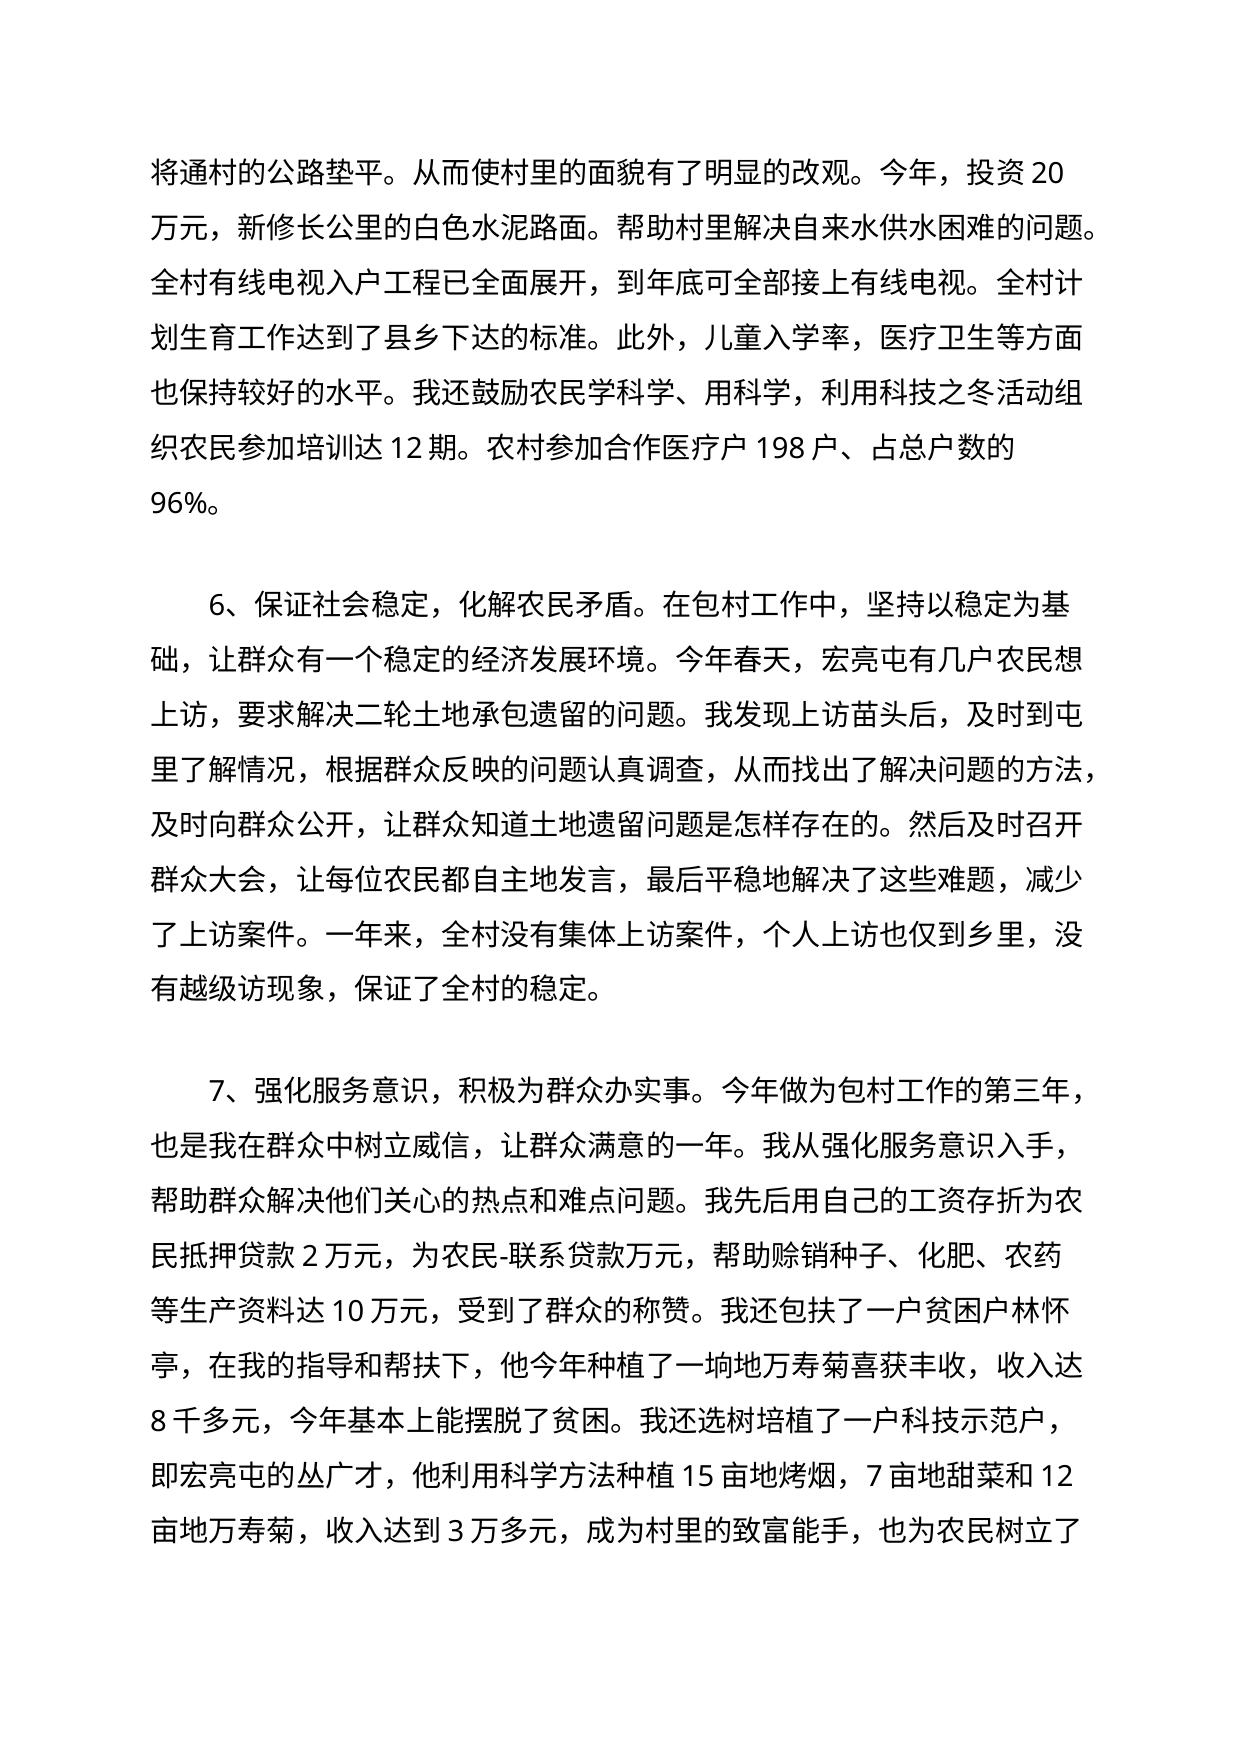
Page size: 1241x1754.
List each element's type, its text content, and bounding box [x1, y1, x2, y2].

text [150, 150, 1090, 522]
text 6、保证社会稳定，化解农民矛盾。在包村工作中，坚持以稳定为基础，让群众有一个稳定的经济发展环境。今年春天，宏亮屯有几户农民想上访，要求解决二轮土地承包遗留的问题。我发现上访苗头后，及时到屯里了解情况，根据群众反映的问题认真调查，从而找出了解决问题的方法，及时向群众公开，让群众知道土地遗留问题是怎样存在的。然后及时召开群众大会，让每位农民都自主地发言，最后平稳地解决了这些难题，减少了上访案件。一年来，全村没有集体上访案件，个人上访也仅到乡里，没有越级访现象，保证了全村的稳定。 [150, 582, 1090, 1008]
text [150, 1068, 1090, 1550]
